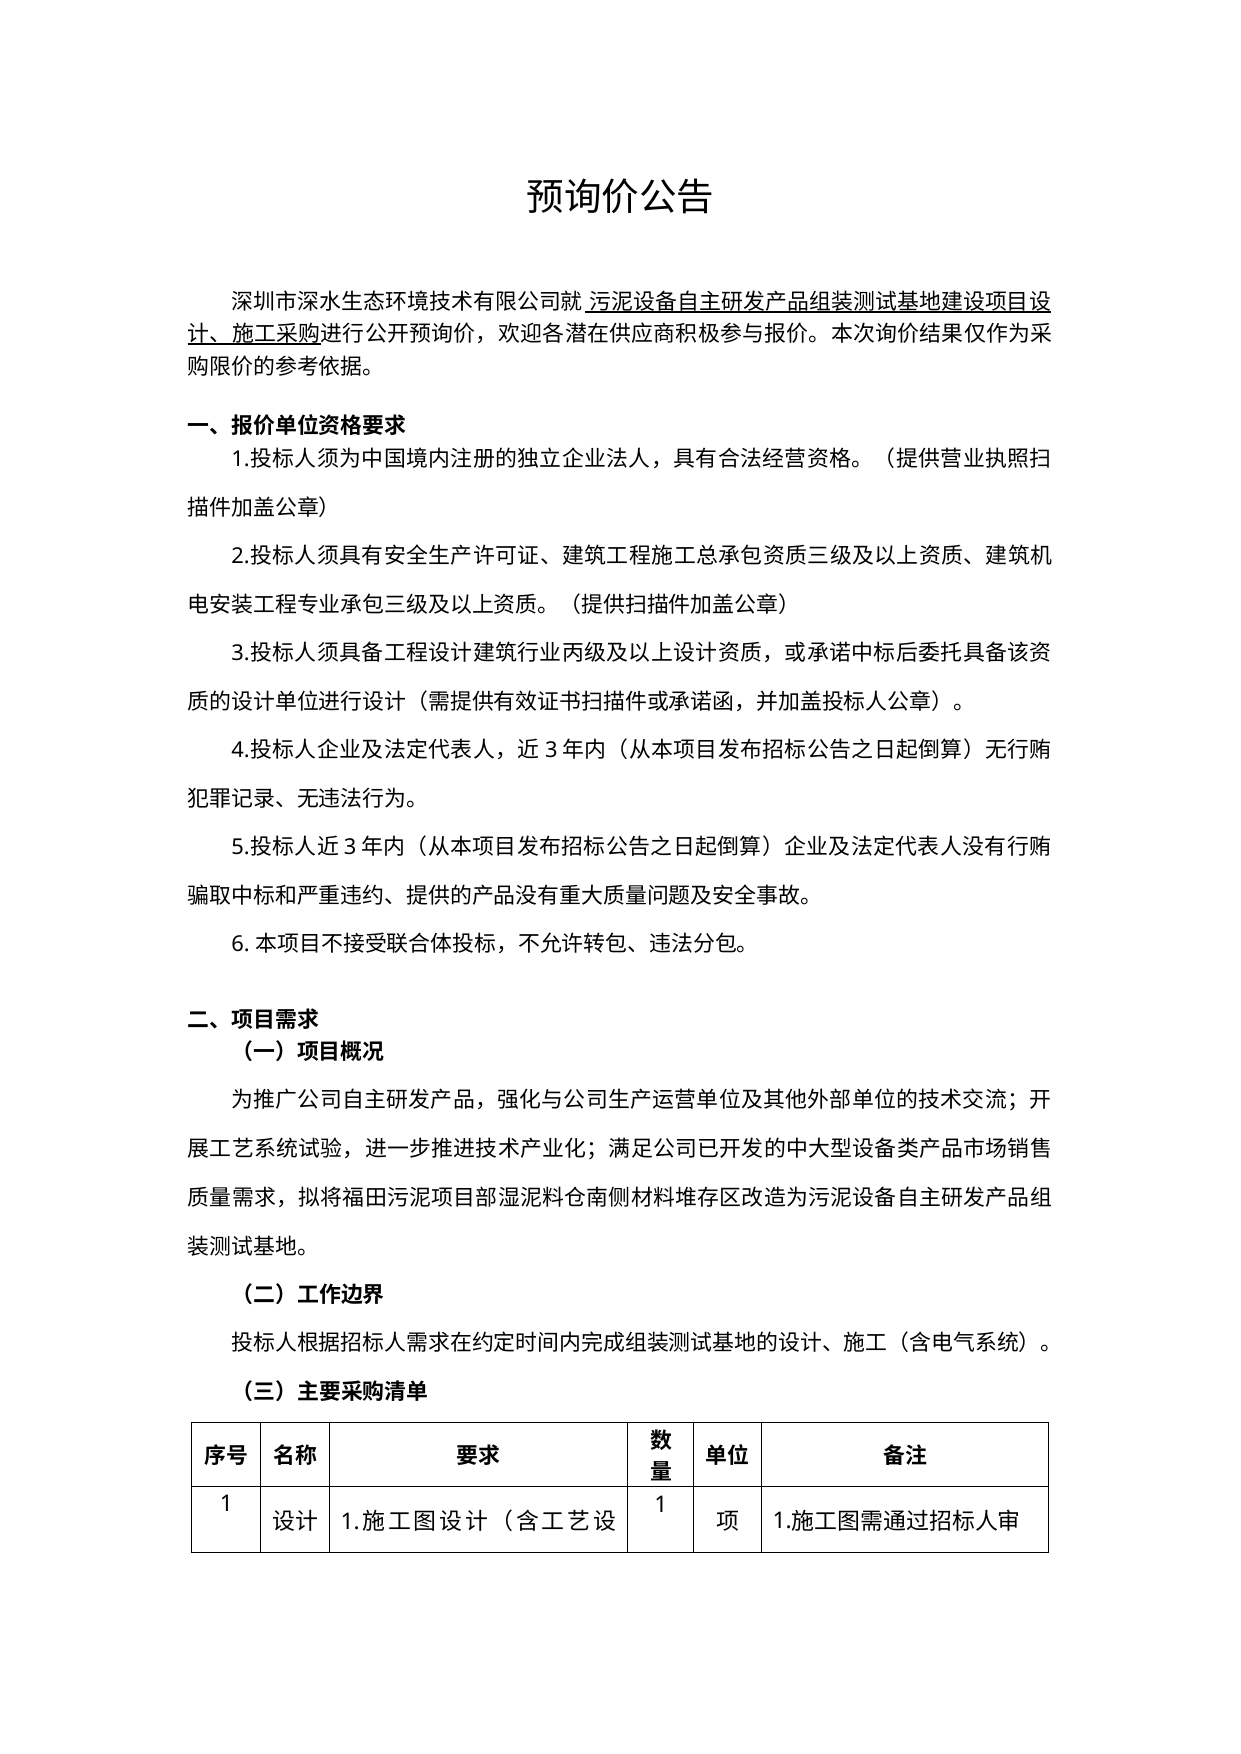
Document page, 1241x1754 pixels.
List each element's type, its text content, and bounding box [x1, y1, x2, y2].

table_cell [762, 1487, 1048, 1552]
text 投标人根据招标人需求在约定时间内完成组装测试基地的设计、施工（含电气系统）。 [187, 1325, 1053, 1357]
table_cell 1 [628, 1487, 693, 1552]
table_header 要求 [330, 1423, 627, 1486]
text 5.投标人近3年内（从本项目发布招标公告之日起倒算）企业及法定代表人没有行贿骗取中标和严重违约、提供的产品没有重大质量问题及安全事故。 [187, 829, 1053, 910]
table_header 数量 [628, 1423, 693, 1486]
table_header 序号 [192, 1423, 260, 1486]
list 项目概况 [187, 1034, 1053, 1066]
text 为推广公司自主研发产品，强化与公司生产运营单位及其他外部单位的技术交流；开展工艺系统试验，进一步推进技术产业化；满足公司已开发的中大型设备类产品市场销售质量需求，拟将福田污泥项目部湿泥料仓南侧材料堆存区改造为污泥设备自主研发产品组装测试基地。 [187, 1082, 1053, 1261]
table_cell 项 [694, 1487, 761, 1552]
text 4.投标人企业及法定代表人，近3年内（从本项目发布招标公告之日起倒算）无行贿犯罪记录、无违法行为。 [187, 732, 1053, 813]
text 预询价公告 [187, 162, 1053, 227]
text 二、项目需求 [187, 1001, 1053, 1034]
table_header 备注 [762, 1423, 1048, 1486]
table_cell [330, 1487, 627, 1552]
list 工作边界 [187, 1277, 1053, 1309]
list 主要采购清单 [187, 1373, 1053, 1406]
list 6. 本项目不接受联合体投标，不允许转包、违法分包。 [187, 926, 1053, 958]
text 1.投标人须为中国境内注册的独立企业法人，具有合法经营资格。（提供营业执照扫描件加盖公章） [187, 440, 1053, 522]
table_cell 设计 [261, 1487, 329, 1552]
text 一、报价单位资格要求 [187, 408, 1053, 440]
text 2.投标人须具有安全生产许可证、建筑工程施工总承包资质三级及以上资质、建筑机电安装工程专业承包三级及以上资质。（提供扫描件加盖公章） [187, 537, 1053, 619]
text 深圳市深水生态环境技术有限公司就 污泥设备自主研发产品组装测试基地建设项目设计、施工采购进行公开预询价，欢迎各潜在供应商积极参与报价。本次询价结果仅作为采购限价的参考依据。 [187, 283, 1053, 381]
table_cell 1 [192, 1487, 260, 1552]
table_header 单位 [694, 1423, 761, 1486]
text 3.投标人须具备工程设计建筑行业丙级及以上设计资质，或承诺中标后委托具备该资质的设计单位进行设计（需提供有效证书扫描件或承诺函，并加盖投标人公章）。 [187, 634, 1053, 716]
table_header 名称 [261, 1423, 329, 1486]
